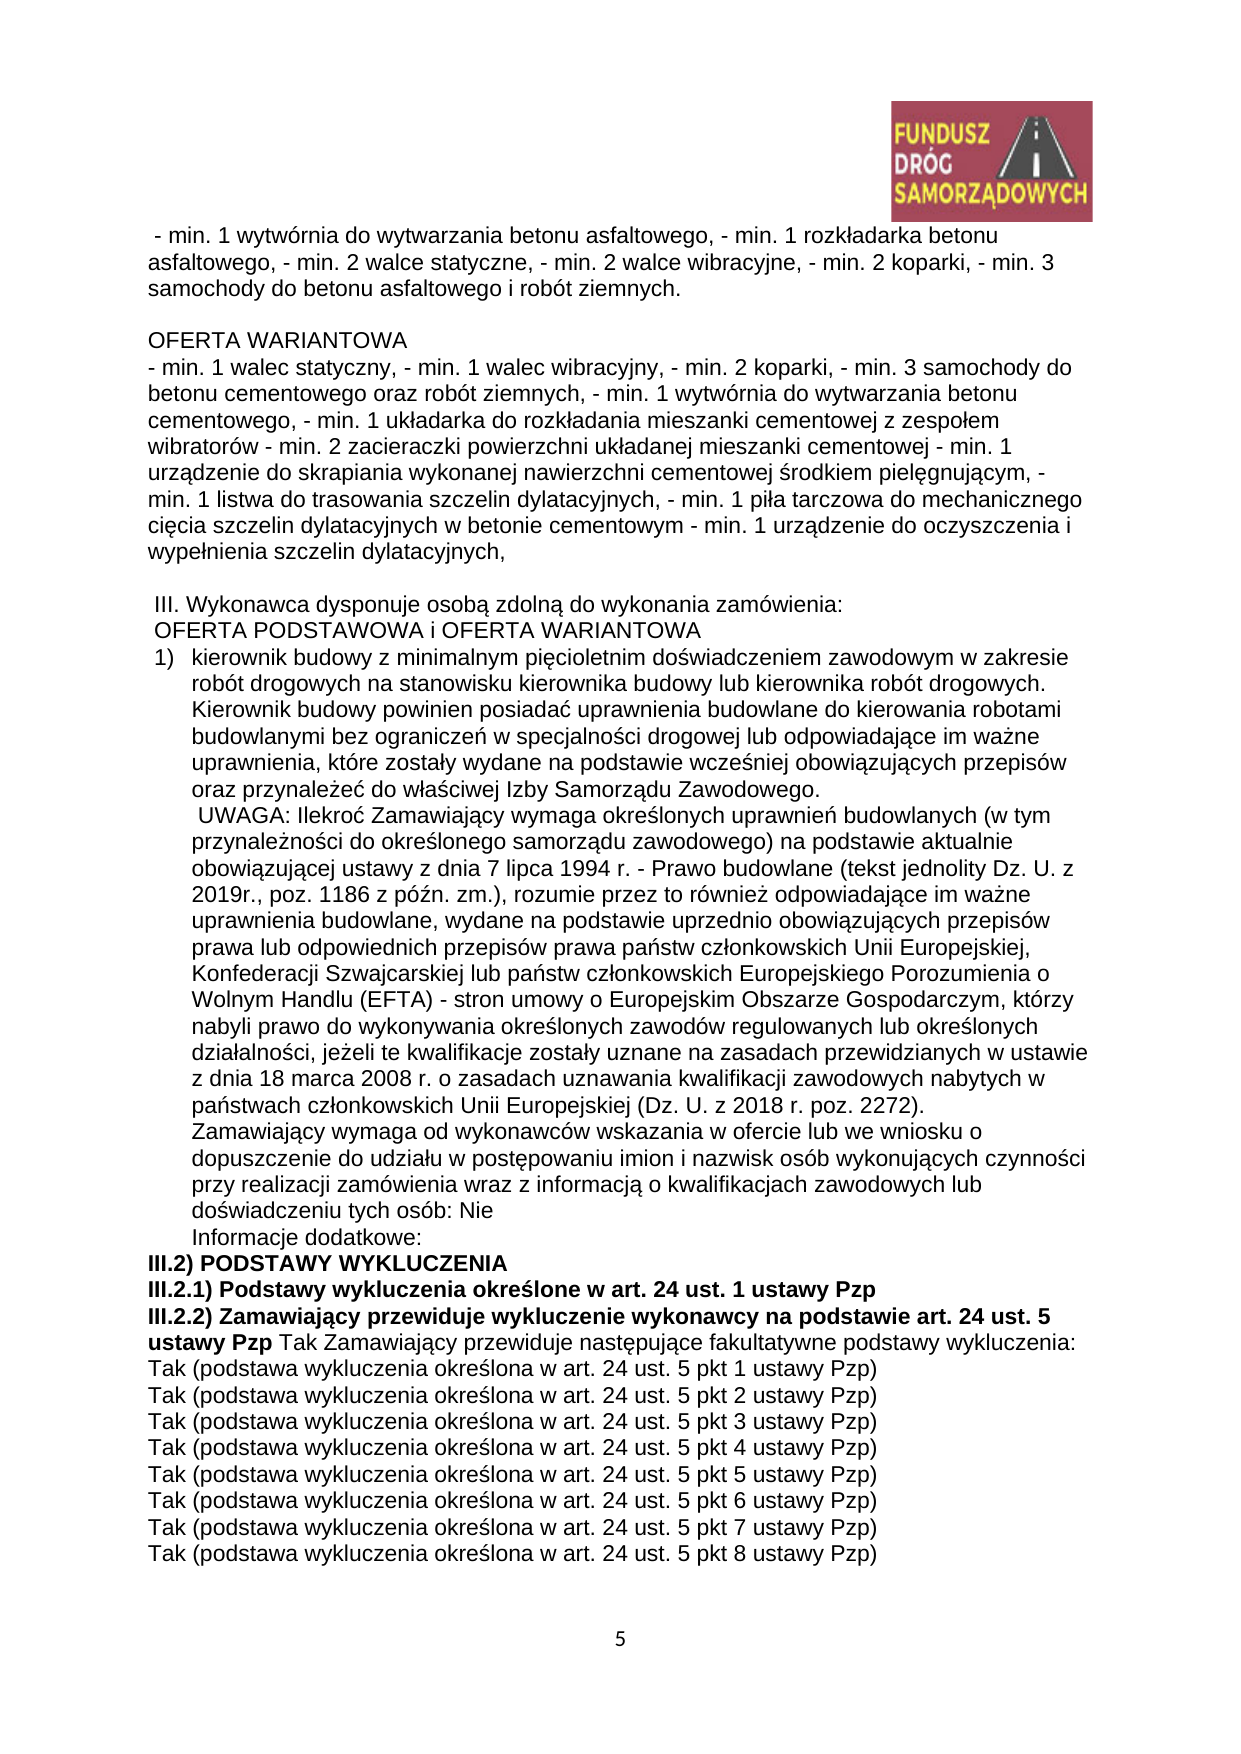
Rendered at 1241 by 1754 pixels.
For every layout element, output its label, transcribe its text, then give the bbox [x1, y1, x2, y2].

text OFERTA PODSTAWOWA i OFERTA WARIANTOWA [148, 617, 1093, 644]
text OFERTA WARIANTOWA [148, 327, 1093, 354]
text III. Wykonawca dysponuje osobą zdolną do wykonania zamówienia: [148, 591, 1093, 617]
text - min. 1 wytwórnia do wytwarzania betonu asfaltowego, - min. 1 rozkładarka betonu asfaltowego, - min. 2 walce statyczne, - min. 2 walce wibracyjne, - min. 2 koparki, - min. 3 samochody do betonu asfaltowego i robót ziemnych. [148, 222, 1093, 301]
picture [891, 101, 1093, 222]
text III.2) PODSTAWY WYKLUCZENIA [148, 1250, 1093, 1276]
list kierownik budowy z minimalnym pięcioletnim doświadczeniem zawodowym w zakresie robót drogowych na stanowisku kierownika budowy lub kierownika robót drogowych. Kierownik budowy powinien posiadać uprawnienia budowlane do kierowania robotami budowlanymi bez ograniczeń w specjalności drogowej lub odpowiadające im ważne uprawnienia, które zostały wydane na podstawie wcześniej obowiązujących przepisów oraz przynależeć do właściwej Izby Samorządu Zawodowego. [154, 644, 1093, 802]
text - min. 1 walec statyczny, - min. 1 walec wibracyjny, - min. 2 koparki, - min. 3 samochody do betonu cementowego oraz robót ziemnych, - min. 1 wytwórnia do wytwarzania betonu cementowego, - min. 1 układarka do rozkładania mieszanki cementowej z zespołem wibratorów - min. 2 zacieraczki powierzchni układanej mieszanki cementowej - min. 1 urządzenie do skrapiania wykonanej nawierzchni cementowej środkiem pielęgnującym, - min. 1 listwa do trasowania szczelin dylatacyjnych, - min. 1 piła tarczowa do mechanicznego cięcia szczelin dylatacyjnych w betonie cementowym - min. 1 urządzenie do oczyszczenia i wypełnienia szczelin dylatacyjnych, [148, 354, 1093, 565]
text III.2.1) Podstawy wykluczenia określone w art. 24 ust. 1 ustawy Pzp III.2.2) Zamawiający przewiduje wykluczenie wykonawcy na podstawie art. 24 ust. 5 ustawy Pzp Tak Zamawiający przewiduje następujące fakultatywne podstawy wykluczenia: Tak (podstawa wykluczenia określona w art. 24 ust. 5 pkt 1 ustawy Pzp) Tak (podstawa wykluczenia określona w art. 24 ust. 5 pkt 2 ustawy Pzp) Tak (podstawa wykluczenia określona w art. 24 ust. 5 pkt 3 ustawy Pzp) Tak (podstawa wykluczenia określona w art. 24 ust. 5 pkt 4 ustawy Pzp) Tak (podstawa wykluczenia określona w art. 24 ust. 5 pkt 5 ustawy Pzp) Tak (podstawa wykluczenia określona w art. 24 ust. 5 pkt 6 ustawy Pzp) Tak (podstawa wykluczenia określona w art. 24 ust. 5 pkt 7 ustawy Pzp) Tak (podstawa wykluczenia określona w art. 24 ust. 5 pkt 8 ustawy Pzp) [148, 1276, 1093, 1566]
list UWAGA: Ilekroć Zamawiający wymaga określonych uprawnień budowlanych (w tym przynależności do określonego samorządu zawodowego) na podstawie aktualnie obowiązującej ustawy z dnia 7 lipca 1994 r. - Prawo budowlane (tekst jednolity Dz. U. z 2019r., poz. 1186 z późn. zm.), rozumie przez to również odpowiadające im ważne uprawnienia budowlane, wydane na podstawie uprzednio obowiązujących przepisów prawa lub odpowiednich przepisów prawa państw członkowskich Unii Europejskiej, Konfederacji Szwajcarskiej lub państw członkowskich Europejskiego Porozumienia o Wolnym Handlu (EFTA) - stron umowy o Europejskim Obszarze Gospodarczym, którzy nabyli prawo do wykonywania określonych zawodów regulowanych lub określonych działalności, jeżeli te kwalifikacje zostały uznane na zasadach przewidzianych w ustawie z dnia 18 marca 2008 r. o zasadach uznawania kwalifikacji zawodowych nabytych w państwach członkowskich Unii Europejskiej (Dz. U. z 2018 r. poz. 2272). Zamawiający wymaga od wykonawców wskazania w ofercie lub we wniosku o dopuszczenie do udziału w postępowaniu imion i nazwisk osób wykonujących czynności przy realizacji zamówienia wraz z informacją o kwalifikacjach zawodowych lub doświadczeniu tych osób: Nie Informacje dodatkowe: [191, 802, 1093, 1250]
